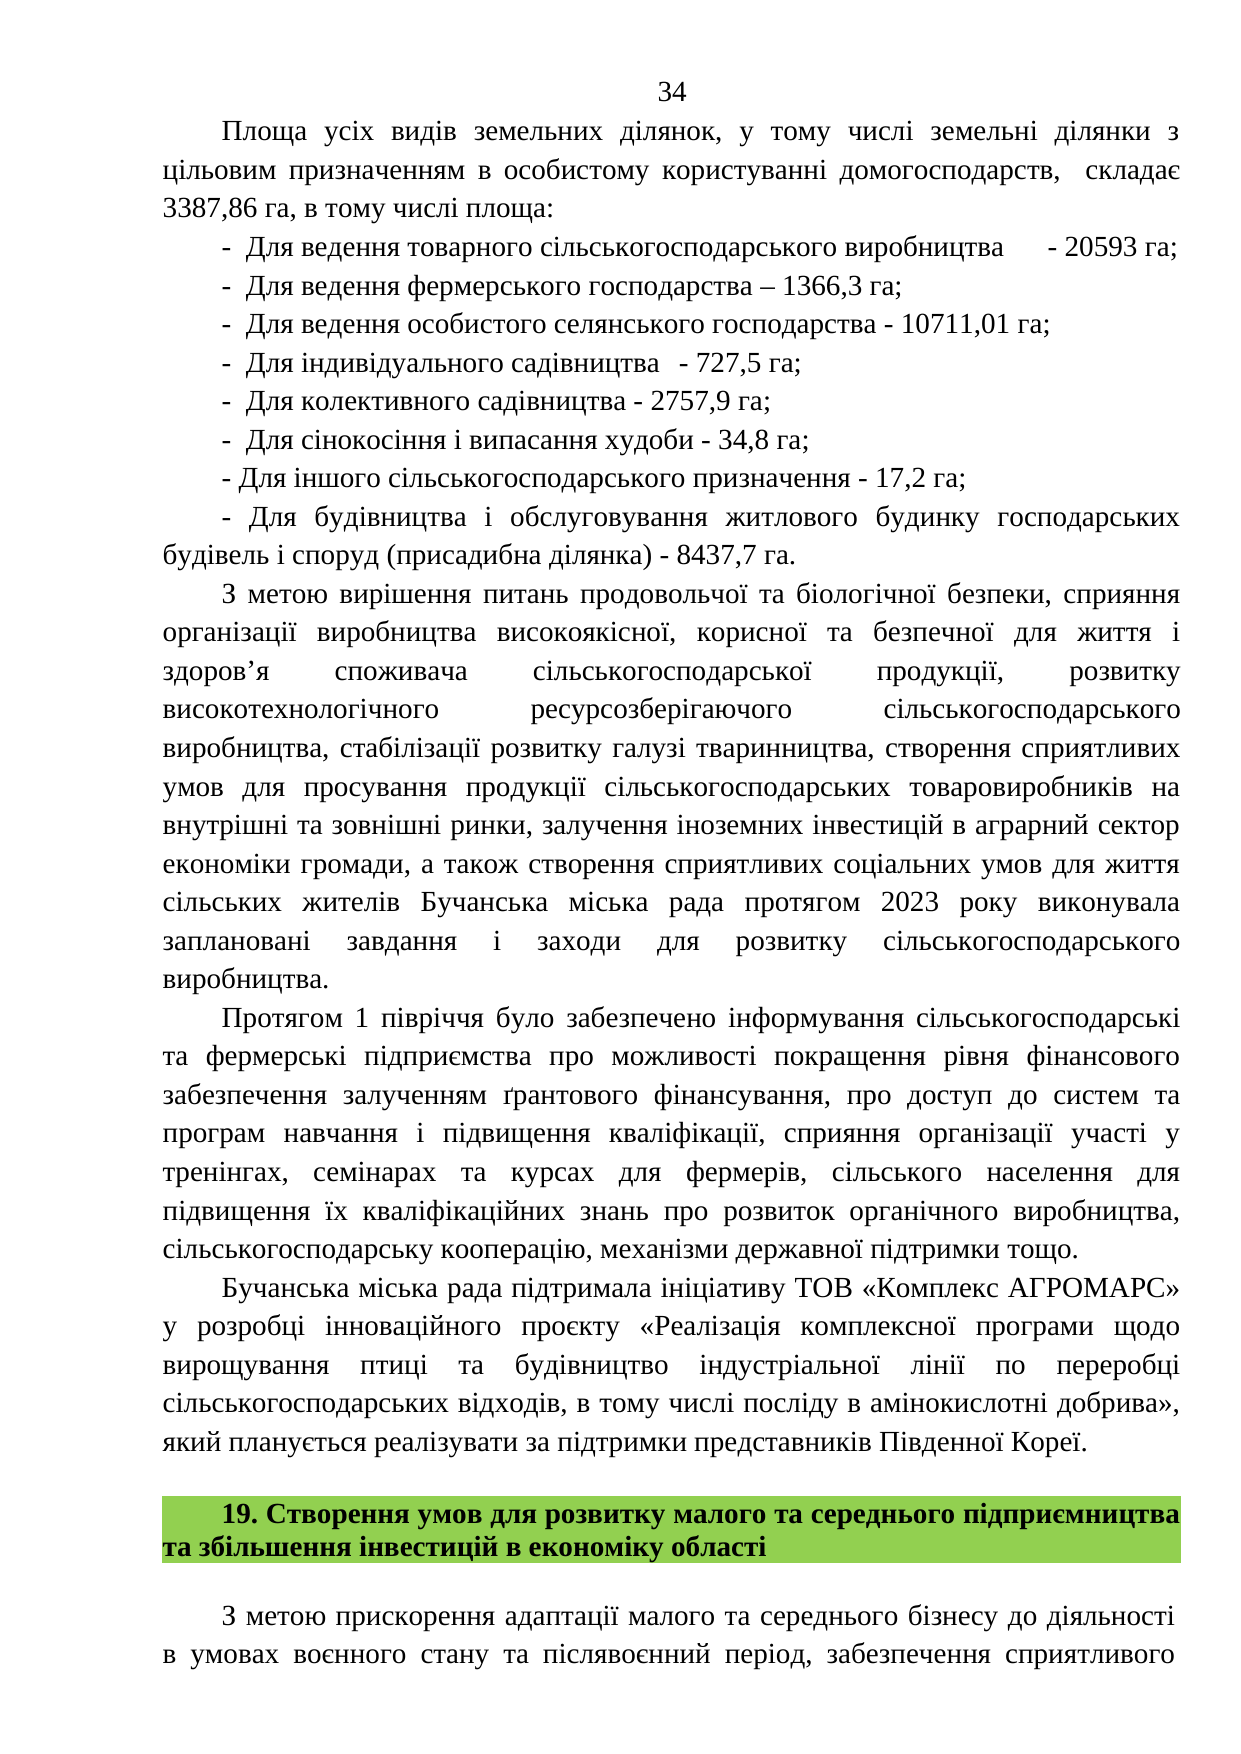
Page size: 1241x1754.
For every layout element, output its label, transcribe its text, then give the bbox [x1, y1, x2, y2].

text Протягом 1 півріччя було забезпечено інформування сільськогосподарські та фермерські підприємства про можливості покращення рівня фінансового забезпечення залученням ґрантового фінансування, про доступ до систем та програм навчання і підвищення кваліфікації, сприяння організації участі у тренінгах, семінарах та курсах для фермерів, сільського населення для підвищення їх кваліфікаційних знань про розвиток органічного виробництва, сільськогосподарську кооперацію, механізми державної підтримки тощо. [162, 1000, 1181, 1265]
text З метою вирішення питань продовольчої та біологічної безпеки, сприяння організації виробництва високоякісної, корисної та безпечної для життя і здоров’я споживача сільськогосподарської продукції, розвитку високотехнологічного ресурсозберігаючого сільськогосподарського виробництва, стабілізації розвитку галузі тваринництва, створення сприятливих умов для просування продукції сільськогосподарських товаровиробників на внутрішні та зовнішні ринки, залучення іноземних інвестицій в аграрний сектор економіки громади, а також створення сприятливих соціальних умов для життя сільських жителів Бучанська міська рада протягом 2023 року виконувала заплановані завдання і заходи для розвитку сільськогосподарського виробництва. [162, 576, 1181, 995]
text - Для ведення фермерського господарства – 1366,3 га; [162, 268, 1181, 301]
text - Для іншого сільськогосподарського призначення - 17,2 га; [162, 460, 1181, 494]
text - Для ведення особистого селянського господарства - 10711,01 га; [162, 306, 1181, 340]
text 19. Створення умов для розвитку малого та середнього підприємництва та збільшення інвестицій в економіку області [162, 1496, 1181, 1563]
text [162, 1598, 1176, 1670]
text Площа усіх видів земельних ділянок, у тому числі земельні ділянки з цільовим призначенням в особистому користуванні домогосподарств, складає 3387,86 га, в тому числі площа: [162, 113, 1181, 224]
text - Для ведення товарного сільськогосподарського виробництва - 20593 га; [162, 229, 1181, 263]
text - Для сінокосіння і випасання худоби - 34,8 га; [162, 422, 1181, 455]
text - Для колективного садівництва - 2757,9 га; [162, 383, 1181, 417]
text Бучанська міська рада підтримала ініціативу ТОВ «Комплекс АГРОМАРС» у розробці інноваційного проєкту «Реалізація комплексної програми щодо вирощування птиці та будівництво індустріальної лінії по переробці сільськогосподарських відходів, в тому числі посліду в амінокислотні добрива», який планується реалізувати за підтримки представників Південної Кореї. [162, 1270, 1181, 1457]
text - Для індивідуального садівництва - 727,5 га; [162, 345, 1181, 378]
text - Для будівництва і обслуговування житлового будинку господарських будівель і споруд (присадибна ділянка) - 8437,7 га. [162, 499, 1181, 571]
